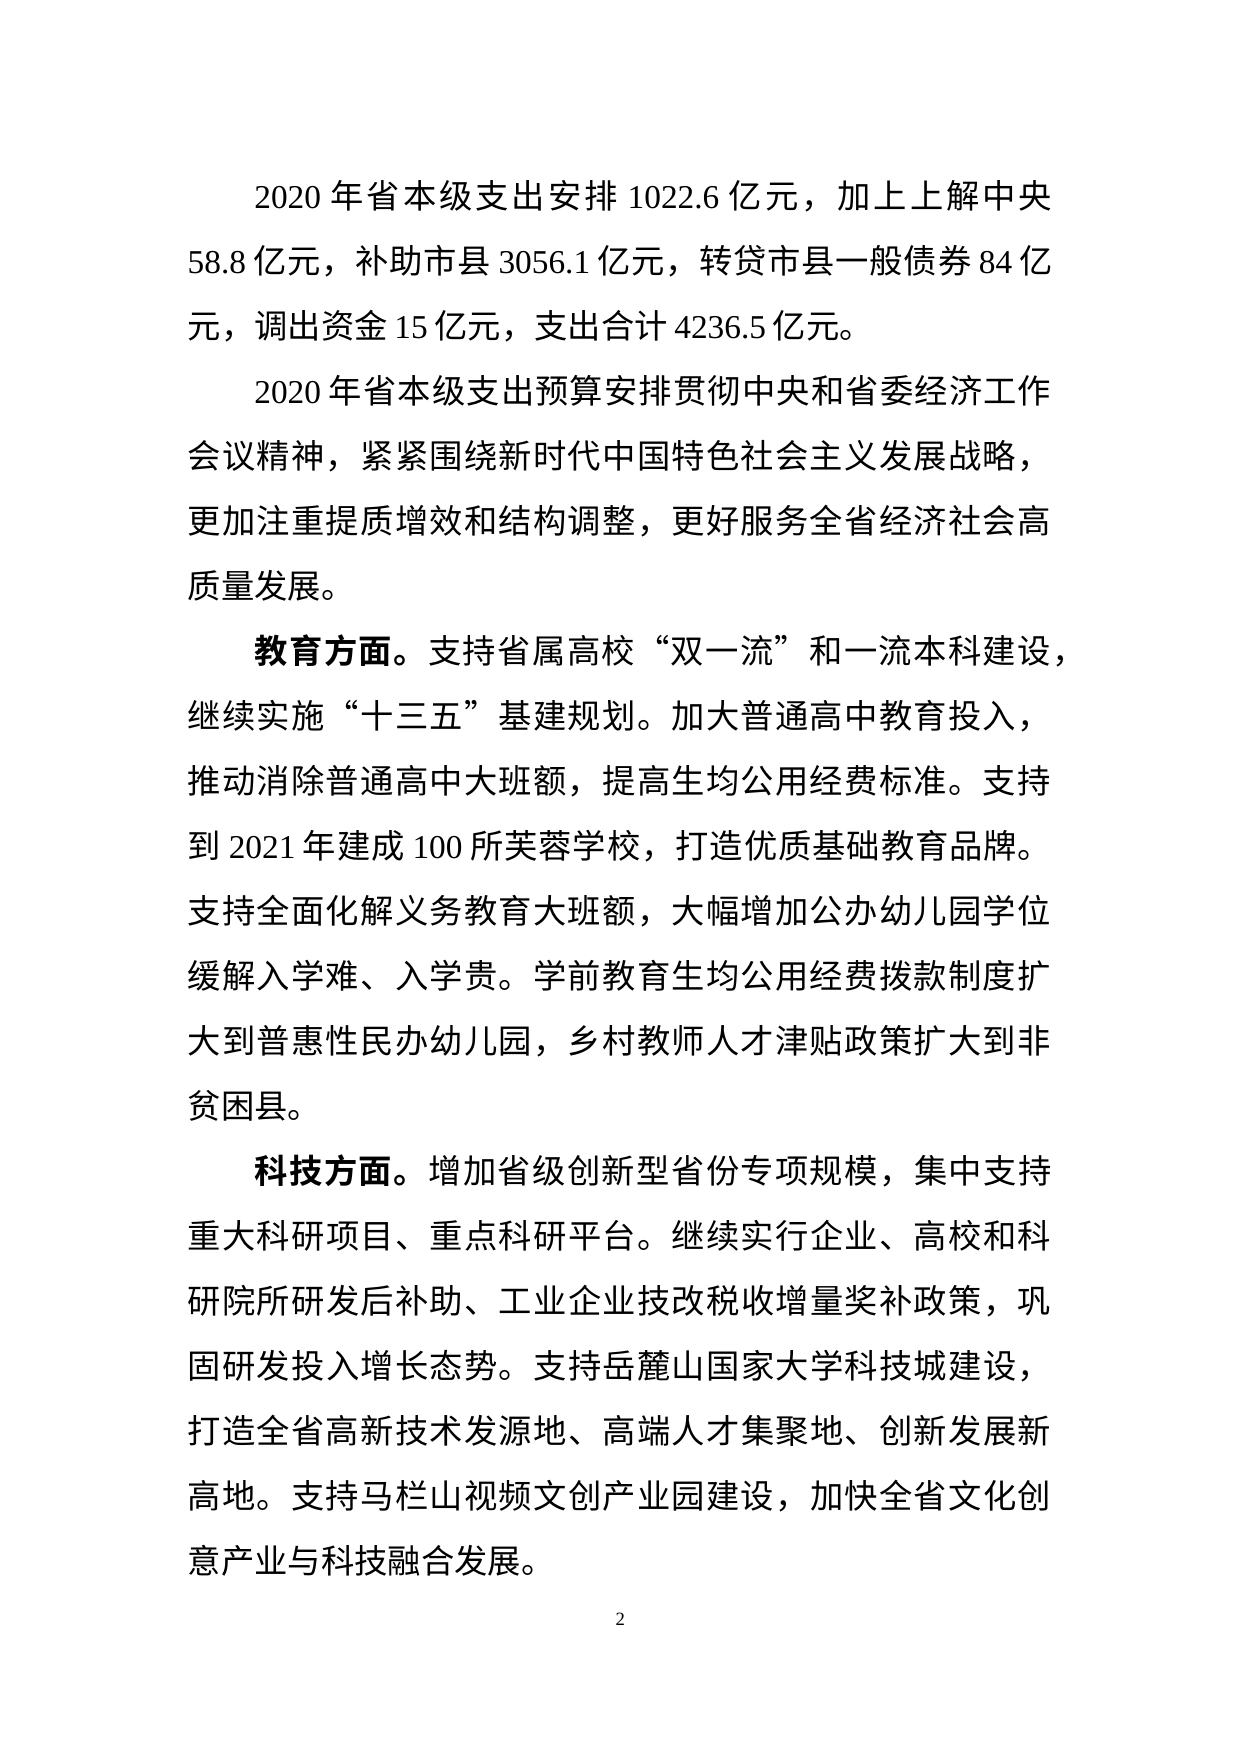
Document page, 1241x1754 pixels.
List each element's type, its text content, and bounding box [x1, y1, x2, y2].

text 科技方面。增加省级创新型省份专项规模，集中支持重大科研项目、重点科研平台。继续实行企业、高校和科研院所研发后补助、工业企业技改税收增量奖补政策，巩固研发投入增长态势。支持岳麓山国家大学科技城建设，打造全省高新技术发源地、高端人才集聚地、创新发展新高地。支持马栏山视频文创产业园建设，加快全省文化创意产业与科技融合发展。 [187, 1137, 1053, 1592]
text 2020年省本级支出安排1022.6亿元，加上上解中央58.8亿元，补助市县3056.1亿元，转贷市县一般债券84亿元，调出资金15亿元，支出合计4236.5亿元。 [187, 162, 1053, 357]
text 2020年省本级支出预算安排贯彻中央和省委经济工作会议精神，紧紧围绕新时代中国特色社会主义发展战略，更加注重提质增效和结构调整，更好服务全省经济社会高质量发展。 [187, 357, 1053, 617]
text 教育方面。支持省属高校“双一流”和一流本科建设，继续实施“十三五”基建规划。加大普通高中教育投入，推动消除普通高中大班额，提高生均公用经费标准。支持到2021年建成100所芙蓉学校，打造优质基础教育品牌。支持全面化解义务教育大班额，大幅增加公办幼儿园学位，缓解入学难、入学贵。学前教育生均公用经费拨款制度扩大到普惠性民办幼儿园，乡村教师人才津贴政策扩大到非贫困县。 [187, 617, 1053, 1137]
